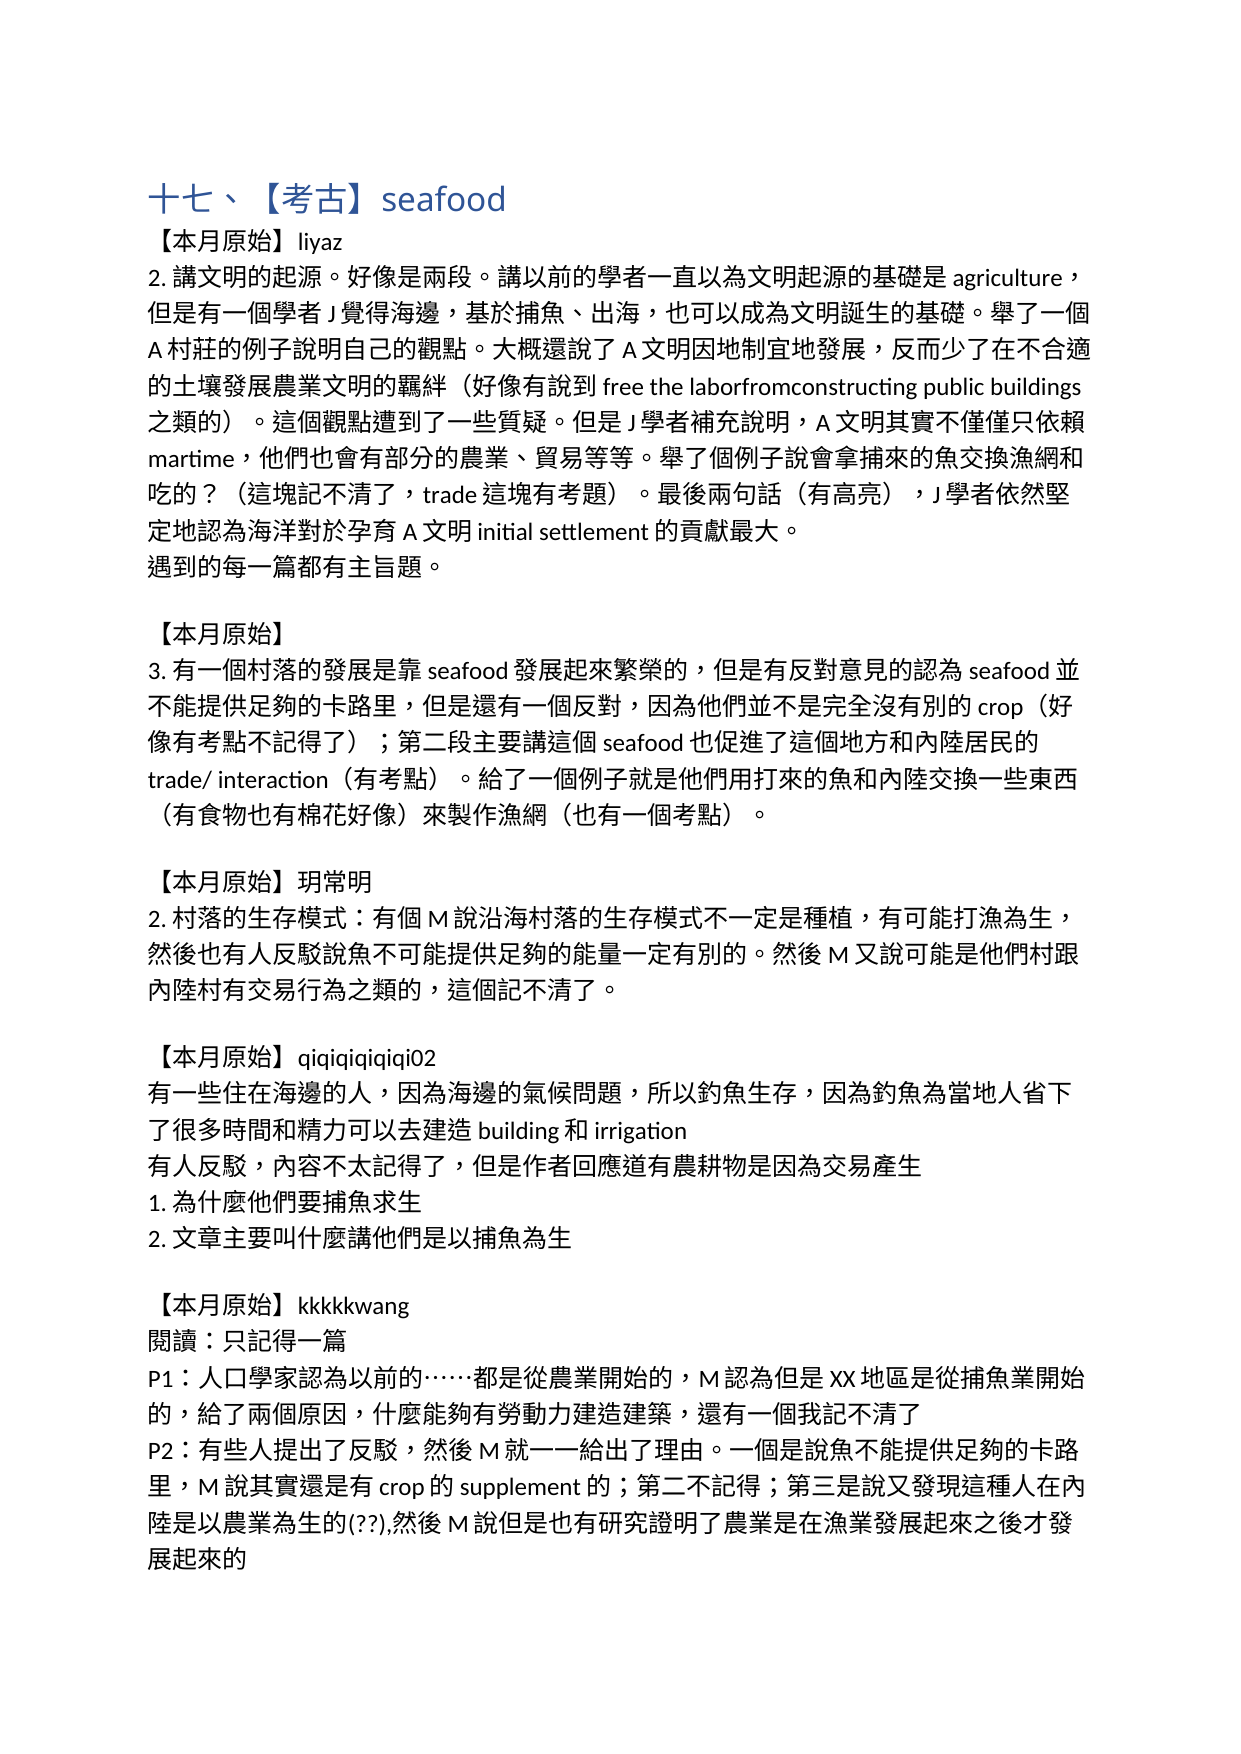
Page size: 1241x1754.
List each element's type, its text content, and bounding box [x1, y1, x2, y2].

text 2. 講文明的起源。好像是兩段。講以前的學者一直以為文明起源的基礎是agriculture，但是有一個學者J覺得海邊，基於捕魚、出海，也可以成為文明誕生的基礎。舉了一個A村莊的例子說明自己的觀點。大概還說了A文明因地制宜地發展，反而少了在不合適的土壤發展農業文明的羈絆（好像有說到free the laborfromconstructing public buildings之類的）。這個觀點遭到了一些質疑。但是J學者補充說明，A文明其實不僅僅只依賴martime，他們也會有部分的農業、貿易等等。舉了個例子說會拿捕來的魚交換漁網和吃的？（這塊記不清了，trade這塊有考題）。最後兩句話（有高亮），J學者依然堅定地認為海洋對於孕育A文明initial settlement的貢獻最大。 [148, 257, 1093, 547]
text 有一些住在海邊的人，因為海邊的氣候問題，所以釣魚生存，因為釣魚為當地人省下了很多時間和精力可以去建造building和irrigation [148, 1074, 1093, 1146]
text 有人反駁，內容不太記得了，但是作者回應道有農耕物是因為交易產生 [148, 1146, 1093, 1183]
text 【本月原始】玥常明 [148, 862, 1093, 898]
text 1. 為什麼他們要捕魚求生 [148, 1183, 1093, 1219]
text 【本月原始】liyaz [148, 221, 1093, 257]
text 【本月原始】kkkkkwang [148, 1286, 1093, 1322]
text 【本月原始】 [148, 614, 1093, 650]
text P2：有些人提出了反駁，然後M就一一給出了理由。一個是說魚不能提供足夠的卡路里，M說其實還是有crop的supplement的；第二不記得；第三是說又發現這種人在內陸是以農業為生的(??),然後M說但是也有研究證明了農業是在漁業發展起來之後才發展起來的 [148, 1431, 1093, 1576]
text P1：人口學家認為以前的……都是從農業開始的，M認為但是XX地區是從捕魚業開始的，給了兩個原因，什麼能夠有勞動力建造建築，還有一個我記不清了 [148, 1358, 1093, 1431]
text 2. 村落的生存模式：有個M說沿海村落的生存模式不一定是種植，有可能打漁為生，然後也有人反駁說魚不可能提供足夠的能量一定有別的。然後M又說可能是他們村跟內陸村有交易行為之類的，這個記不清了。 [148, 898, 1093, 1007]
text 【本月原始】qiqiqiqiqiqi02 [148, 1038, 1093, 1074]
text 閱讀：只記得一篇 [148, 1322, 1093, 1358]
text 3. 有一個村落的發展是靠seafood發展起來繁榮的，但是有反對意見的認為seafood並不能提供足夠的卡路里，但是還有一個反對，因為他們並不是完全沒有別的crop（好像有考點不記得了）；第二段主要講這個seafood也促進了這個地方和內陸居民的trade/ interaction（有考點）。給了一個例子就是他們用打來的魚和內陸交換一些東西（有食物也有棉花好像）來製作漁網（也有一個考點）。 [148, 650, 1093, 832]
text 遇到的每一篇都有主旨題。 [148, 547, 1093, 583]
text 2. 文章主要叫什麼講他們是以捕魚為生 [148, 1219, 1093, 1255]
subtitle 十七、【考古】seafood [148, 173, 1093, 221]
